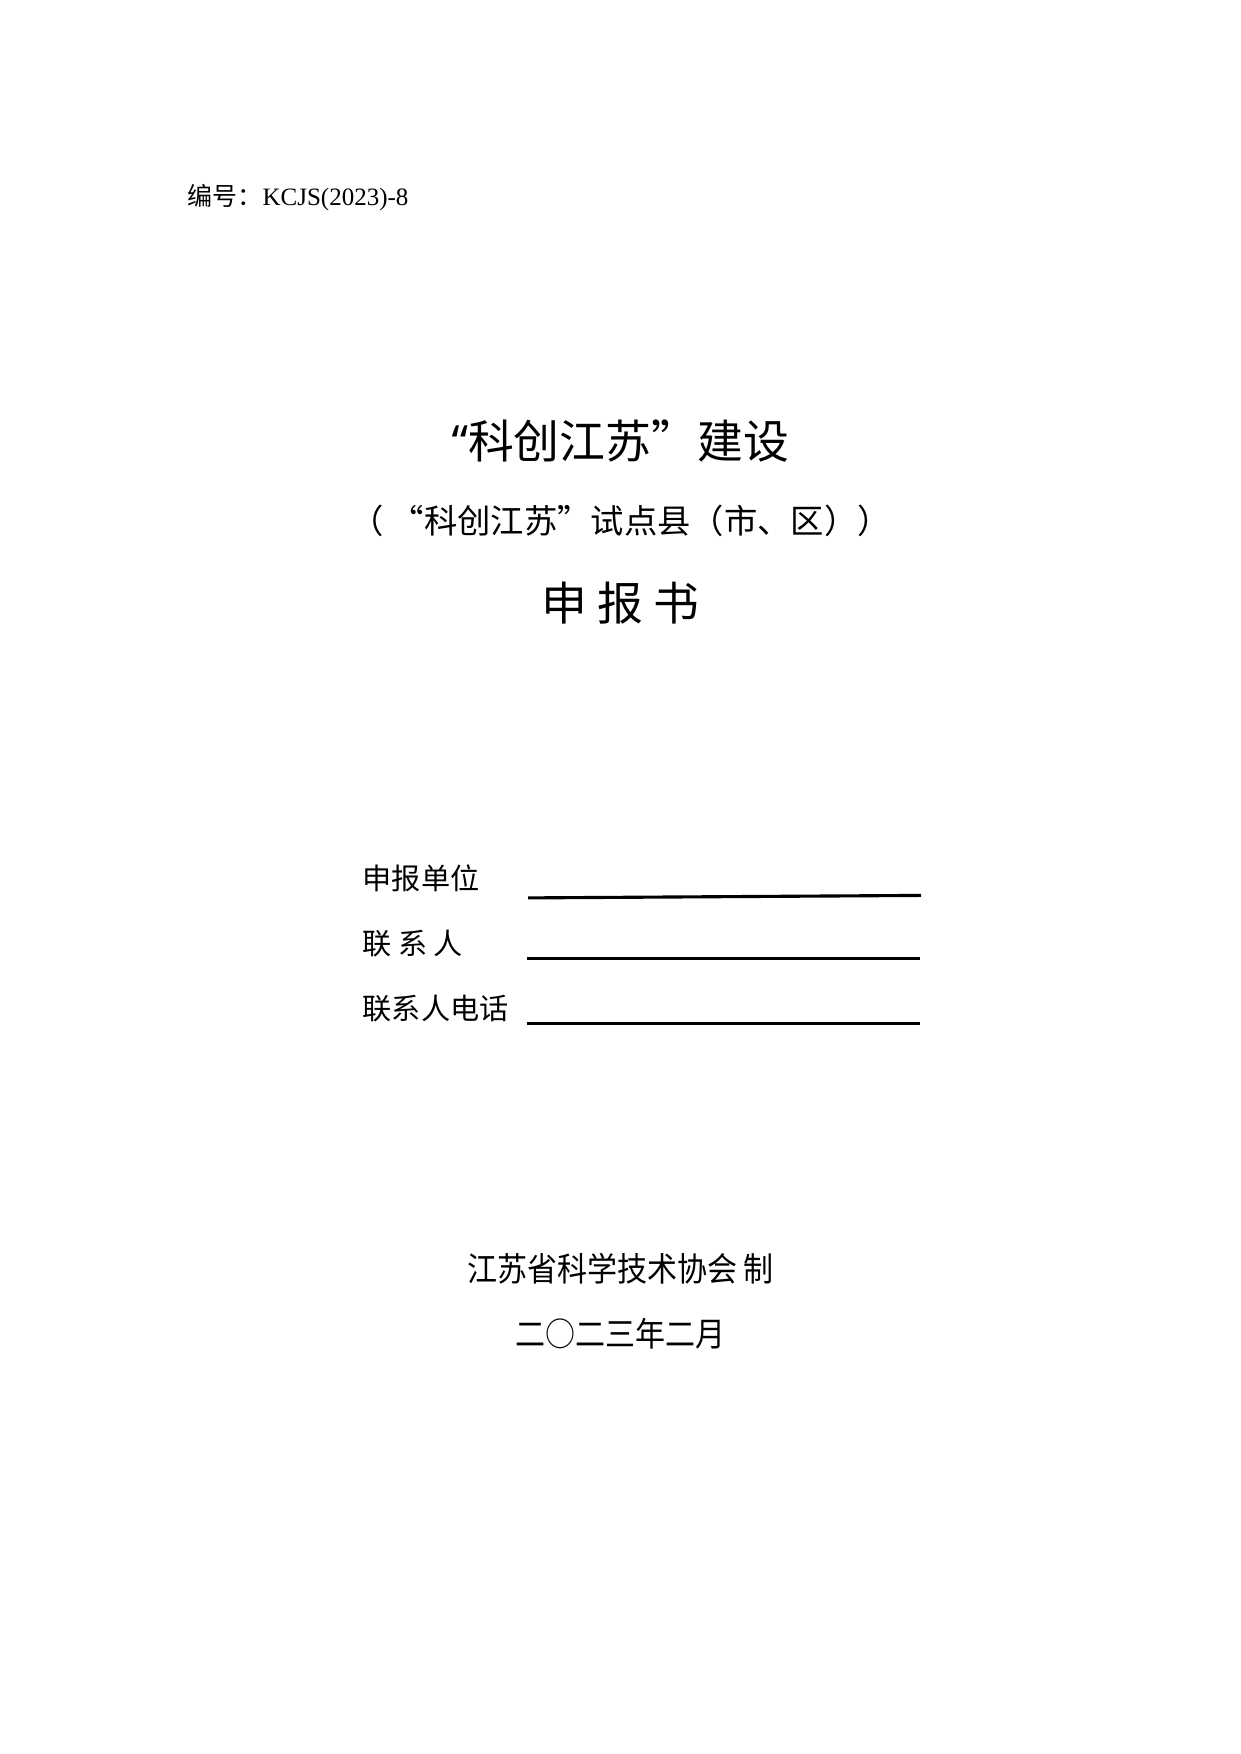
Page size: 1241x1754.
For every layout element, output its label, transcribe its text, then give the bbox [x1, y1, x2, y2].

text “科创江苏”建设 [187, 389, 1053, 487]
text 申 报 书 [187, 552, 1053, 649]
text 二○二三年二月 [187, 1299, 1053, 1364]
text 申报单位 [187, 844, 1053, 909]
text 联系人电话 [187, 974, 1053, 1039]
text 编号：KCJS(2023)-8 [187, 162, 1053, 227]
text （ “科创江苏”试点县（市、区）） [187, 487, 1053, 552]
text 联 系 人 [187, 909, 1053, 974]
text 江苏省科学技术协会 制 [187, 1234, 1053, 1299]
